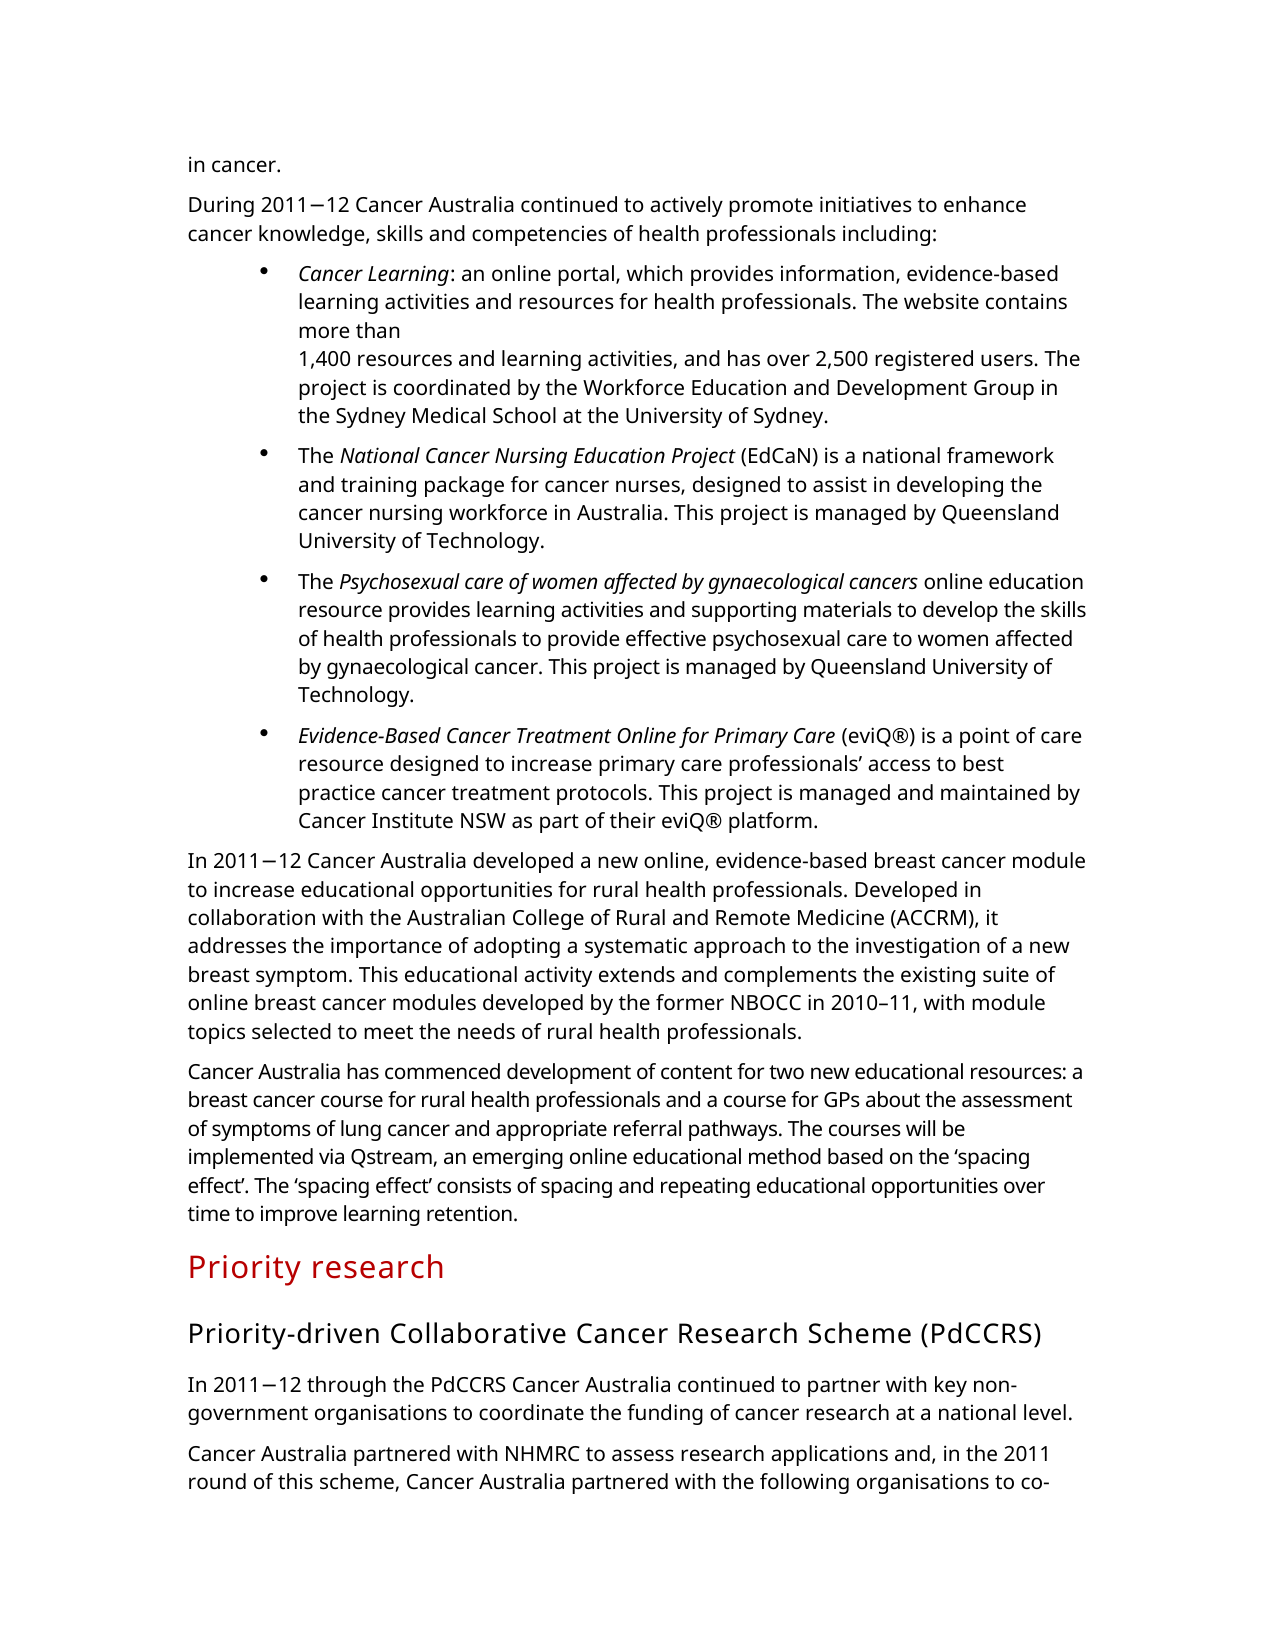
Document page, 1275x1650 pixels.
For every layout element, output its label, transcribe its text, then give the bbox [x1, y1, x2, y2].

text Priority-driven Collaborative Cancer Research Scheme (PdCCRS) [187, 1314, 1087, 1351]
list The National Cancer Nursing Education Project (EdCaN) is a national framework and training package for cancer nurses, designed to assist in developing the cancer nursing workforce in Australia. This project is managed by Queensland University of Technology. [260, 441, 1087, 555]
text Priority research [187, 1245, 1087, 1288]
text In 2011−12 through the PdCCRS Cancer Australia continued to partner with key non-government organisations to coordinate the funding of cancer research at a national level. [187, 1370, 1087, 1427]
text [187, 1439, 1087, 1496]
text In 2011−12 Cancer Australia developed a new online, evidence-based breast cancer module to increase educational opportunities for rural health professionals. Developed in collaboration with the Australian College of Rural and Remote Medicine (ACCRM), it addresses the importance of adopting a systematic approach to the investigation of a new breast symptom. This educational activity extends and complements the existing suite of online breast cancer modules developed by the former NBOCC in 2010–11, with module topics selected to meet the needs of rural health professionals. [187, 846, 1087, 1045]
list The Psychosexual care of women affected by gynaecological cancers online education resource provides learning activities and supporting materials to develop the skills of health professionals to provide effective psychosexual care to women affected by gynaecological cancer. This project is managed by Queensland University of Technology. [260, 567, 1087, 709]
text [187, 150, 1087, 178]
text During 2011−12 Cancer Australia continued to actively promote initiatives to enhance cancer knowledge, skills and competencies of health professionals including: [187, 190, 1087, 247]
list Cancer Learning: an online portal, which provides information, evidence-based learning activities and resources for health professionals. The website contains more than 1,400 resources and learning activities, and has over 2,500 registered users. The project is coordinated by the Workforce Education and Development Group in the Sydney Medical School at the University of Sydney. [260, 259, 1087, 429]
list Evidence-Based Cancer Treatment Online for Primary Care (eviQ®) is a point of care resource designed to increase primary care professionals’ access to best practice cancer treatment protocols. This project is managed and maintained by Cancer Institute NSW as part of their eviQ® platform. [260, 721, 1087, 834]
text Cancer Australia has commenced development of content for two new educational resources: a breast cancer course for rural health professionals and a course for GPs about the assessment of symptoms of lung cancer and appropriate referral pathways. The courses will be implemented via Qstream, an emerging online educational method based on the ‘spacing effect’. The ‘spacing effect’ consists of spacing and repeating educational opportunities over time to improve learning retention. [187, 1057, 1087, 1228]
